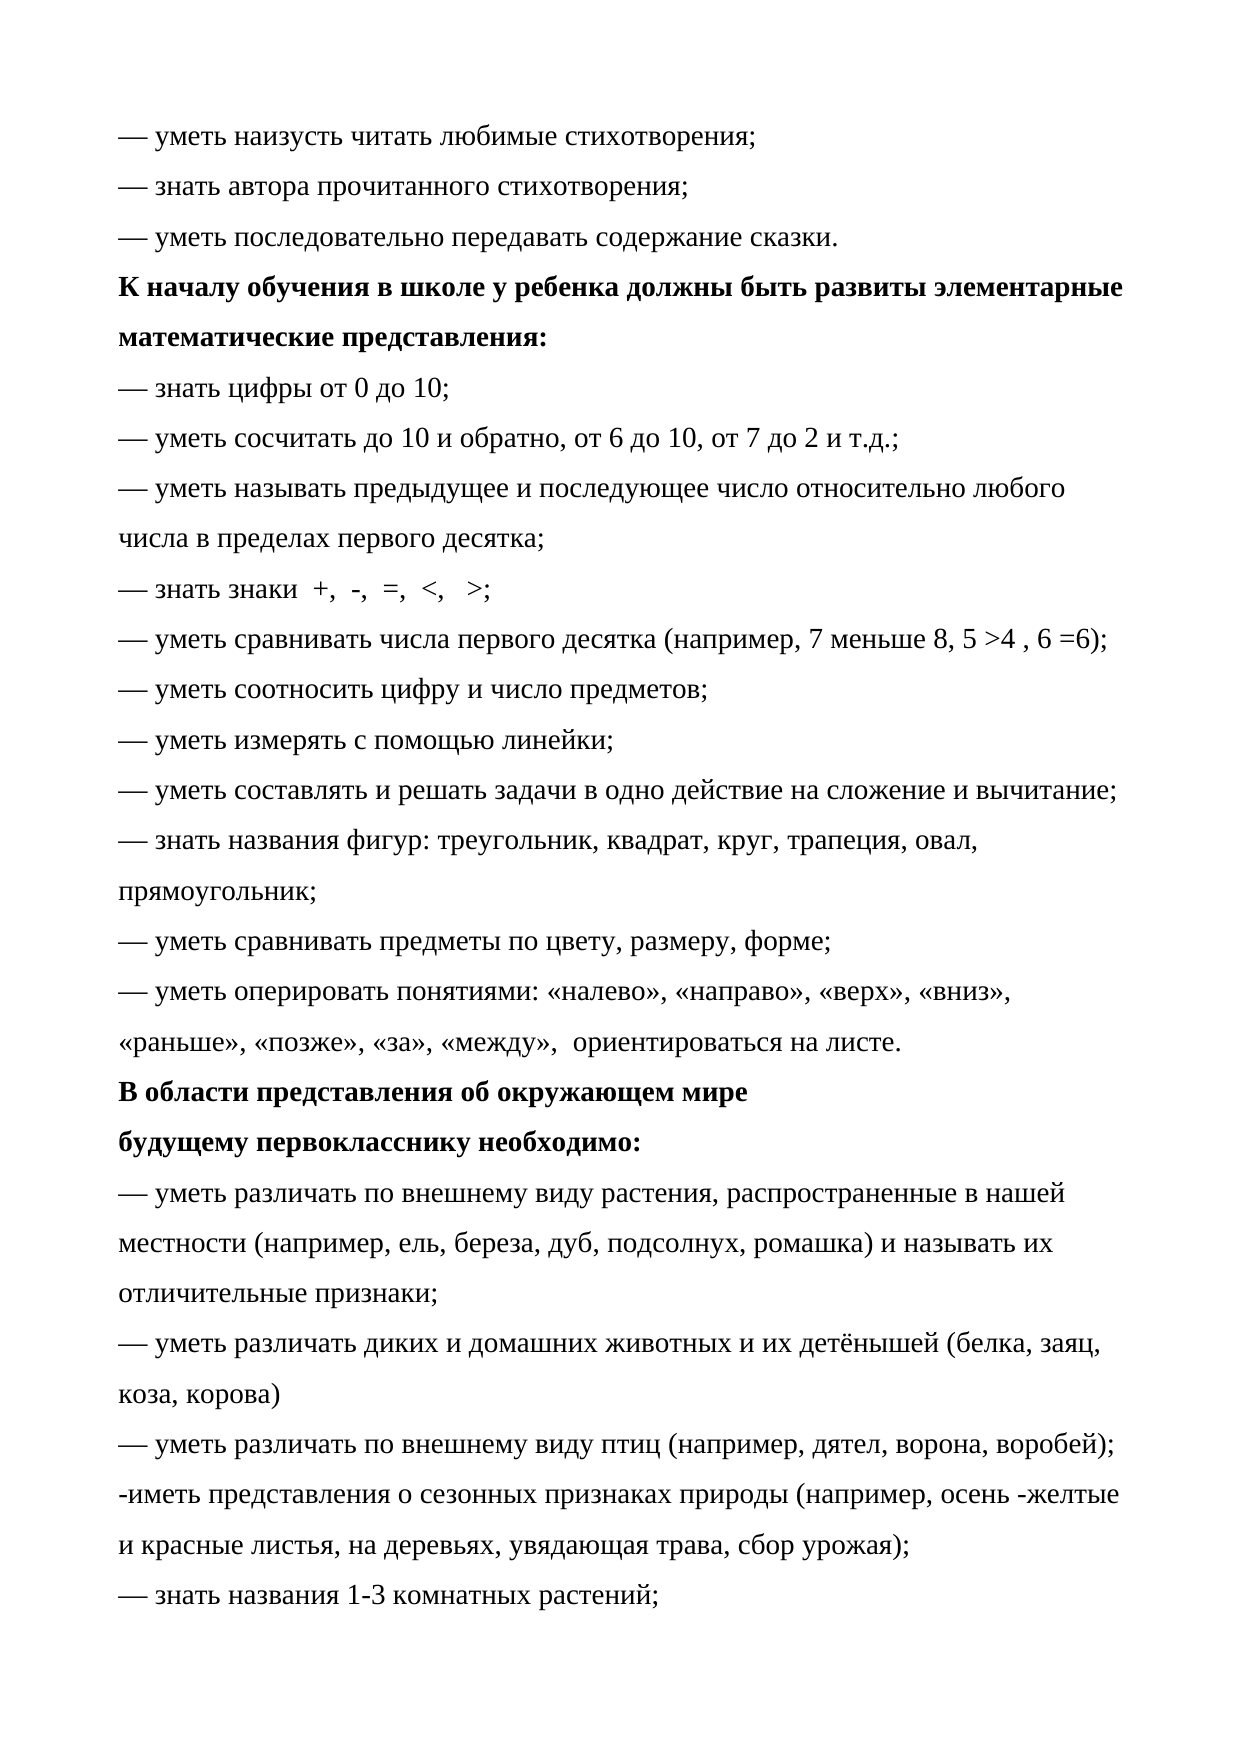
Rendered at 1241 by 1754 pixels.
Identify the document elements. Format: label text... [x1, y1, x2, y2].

text — знать названия 1-3 комнатных растений; [118, 1577, 1137, 1611]
text — уметь сравнивать числа первого десятка (например, 7 меньше 8, 5 >4 , 6 =6); [118, 621, 1137, 655]
text В области представления об окружающем мире [118, 1074, 1137, 1108]
text — уметь последовательно передавать содержание сказки. [118, 219, 1137, 252]
text — знать автора прочитанного стихотворения; [118, 168, 1137, 202]
text — знать названия фигур: треугольник, квадрат, круг, трапеция, овал, прямоугольник; [118, 822, 1137, 906]
text будущему первокласснику необходимо: [118, 1124, 1137, 1158]
text — уметь соотносить цифру и число предметов; [118, 672, 1137, 705]
text — знать знаки +, -, =, <, >; [118, 571, 1137, 604]
text — уметь сосчитать до 10 и обратно, от 6 до 10, от 7 до 2 и т.д.; [118, 420, 1137, 453]
text -иметь представления о сезонных признаках природы (например, осень -желтые и красные листья, на деревьях, увядающая трава, сбор урожая); [118, 1477, 1137, 1560]
text — уметь измерять с помощью линейки; [118, 722, 1137, 755]
text — знать цифры от 0 до 10; [118, 370, 1137, 403]
text — уметь оперировать понятиями: «налево», «направо», «верх», «вниз», «раньше», «позже», «за», «между», ориентироваться на листе. [118, 973, 1137, 1057]
text — уметь наизусть читать любимые стихотворения; [118, 118, 1137, 152]
text — уметь составлять и решать задачи в одно действие на сложение и вычитание; [118, 772, 1137, 806]
text — уметь сравнивать предметы по цвету, размеру, форме; [118, 923, 1137, 957]
text — уметь различать по внешнему виду растения, распространенные в нашей местности (например, ель, береза, дуб, подсолнух, ромашка) и называть их отличительные признаки; [118, 1175, 1137, 1309]
text — уметь различать по внешнему виду птиц (например, дятел, ворона, воробей); [118, 1426, 1137, 1460]
text К началу обучения в школе у ребенка должны быть развиты элементарные математические представления: [118, 269, 1137, 353]
text — уметь называть предыдущее и последующее число относительно любого числа в пределах первого десятка; [118, 470, 1137, 554]
text — уметь различать диких и домашних животных и их детёнышей (белка, заяц, коза, корова) [118, 1326, 1137, 1409]
